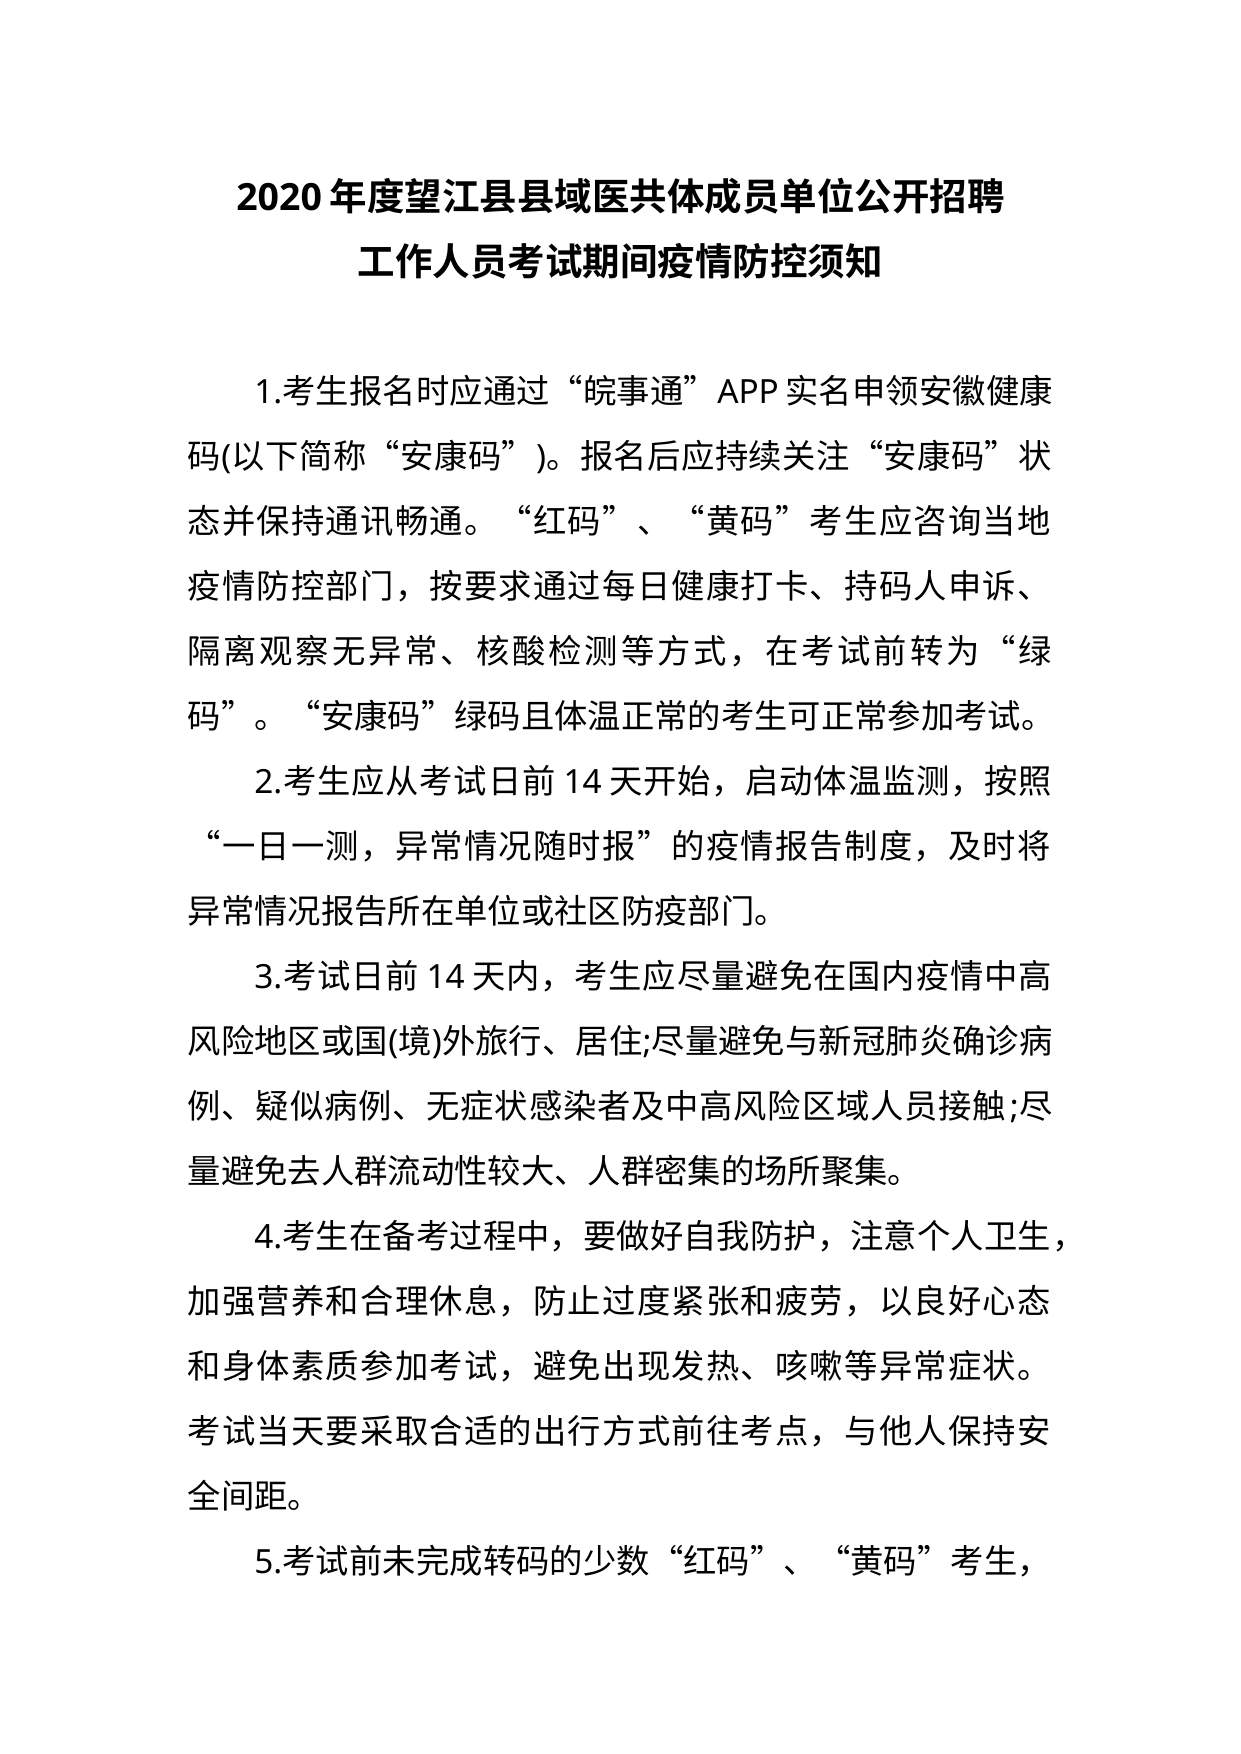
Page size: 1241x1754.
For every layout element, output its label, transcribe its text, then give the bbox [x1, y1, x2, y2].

text 1.考生报名时应通过“皖事通”APP实名申领安徽健康码(以下简称“安康码”)。报名后应持续关注“安康码”状态并保持通讯畅通。“红码”、“黄码”考生应咨询当地疫情防控部门，按要求通过每日健康打卡、持码人申诉、隔离观察无异常、核酸检测等方式，在考试前转为“绿码”。“安康码”绿码且体温正常的考生可正常参加考试。 [187, 357, 1053, 747]
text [187, 1527, 1053, 1592]
text 4.考生在备考过程中，要做好自我防护，注意个人卫生，加强营养和合理休息，防止过度紧张和疲劳，以良好心态和身体素质参加考试，避免出现发热、咳嗽等异常症状。考试当天要采取合适的出行方式前往考点，与他人保持安全间距。 [187, 1202, 1053, 1527]
text 2.考生应从考试日前14天开始，启动体温监测，按照“一日一测，异常情况随时报”的疫情报告制度，及时将异常情况报告所在单位或社区防疫部门。 [187, 747, 1053, 942]
text 2020年度望江县县域医共体成员单位公开招聘 [187, 162, 1053, 227]
text 工作人员考试期间疫情防控须知 [187, 227, 1053, 292]
text 3.考试日前14天内，考生应尽量避免在国内疫情中高风险地区或国(境)外旅行、居住;尽量避免与新冠肺炎确诊病例、疑似病例、无症状感染者及中高风险区域人员接触;尽量避免去人群流动性较大、人群密集的场所聚集。 [187, 942, 1053, 1202]
